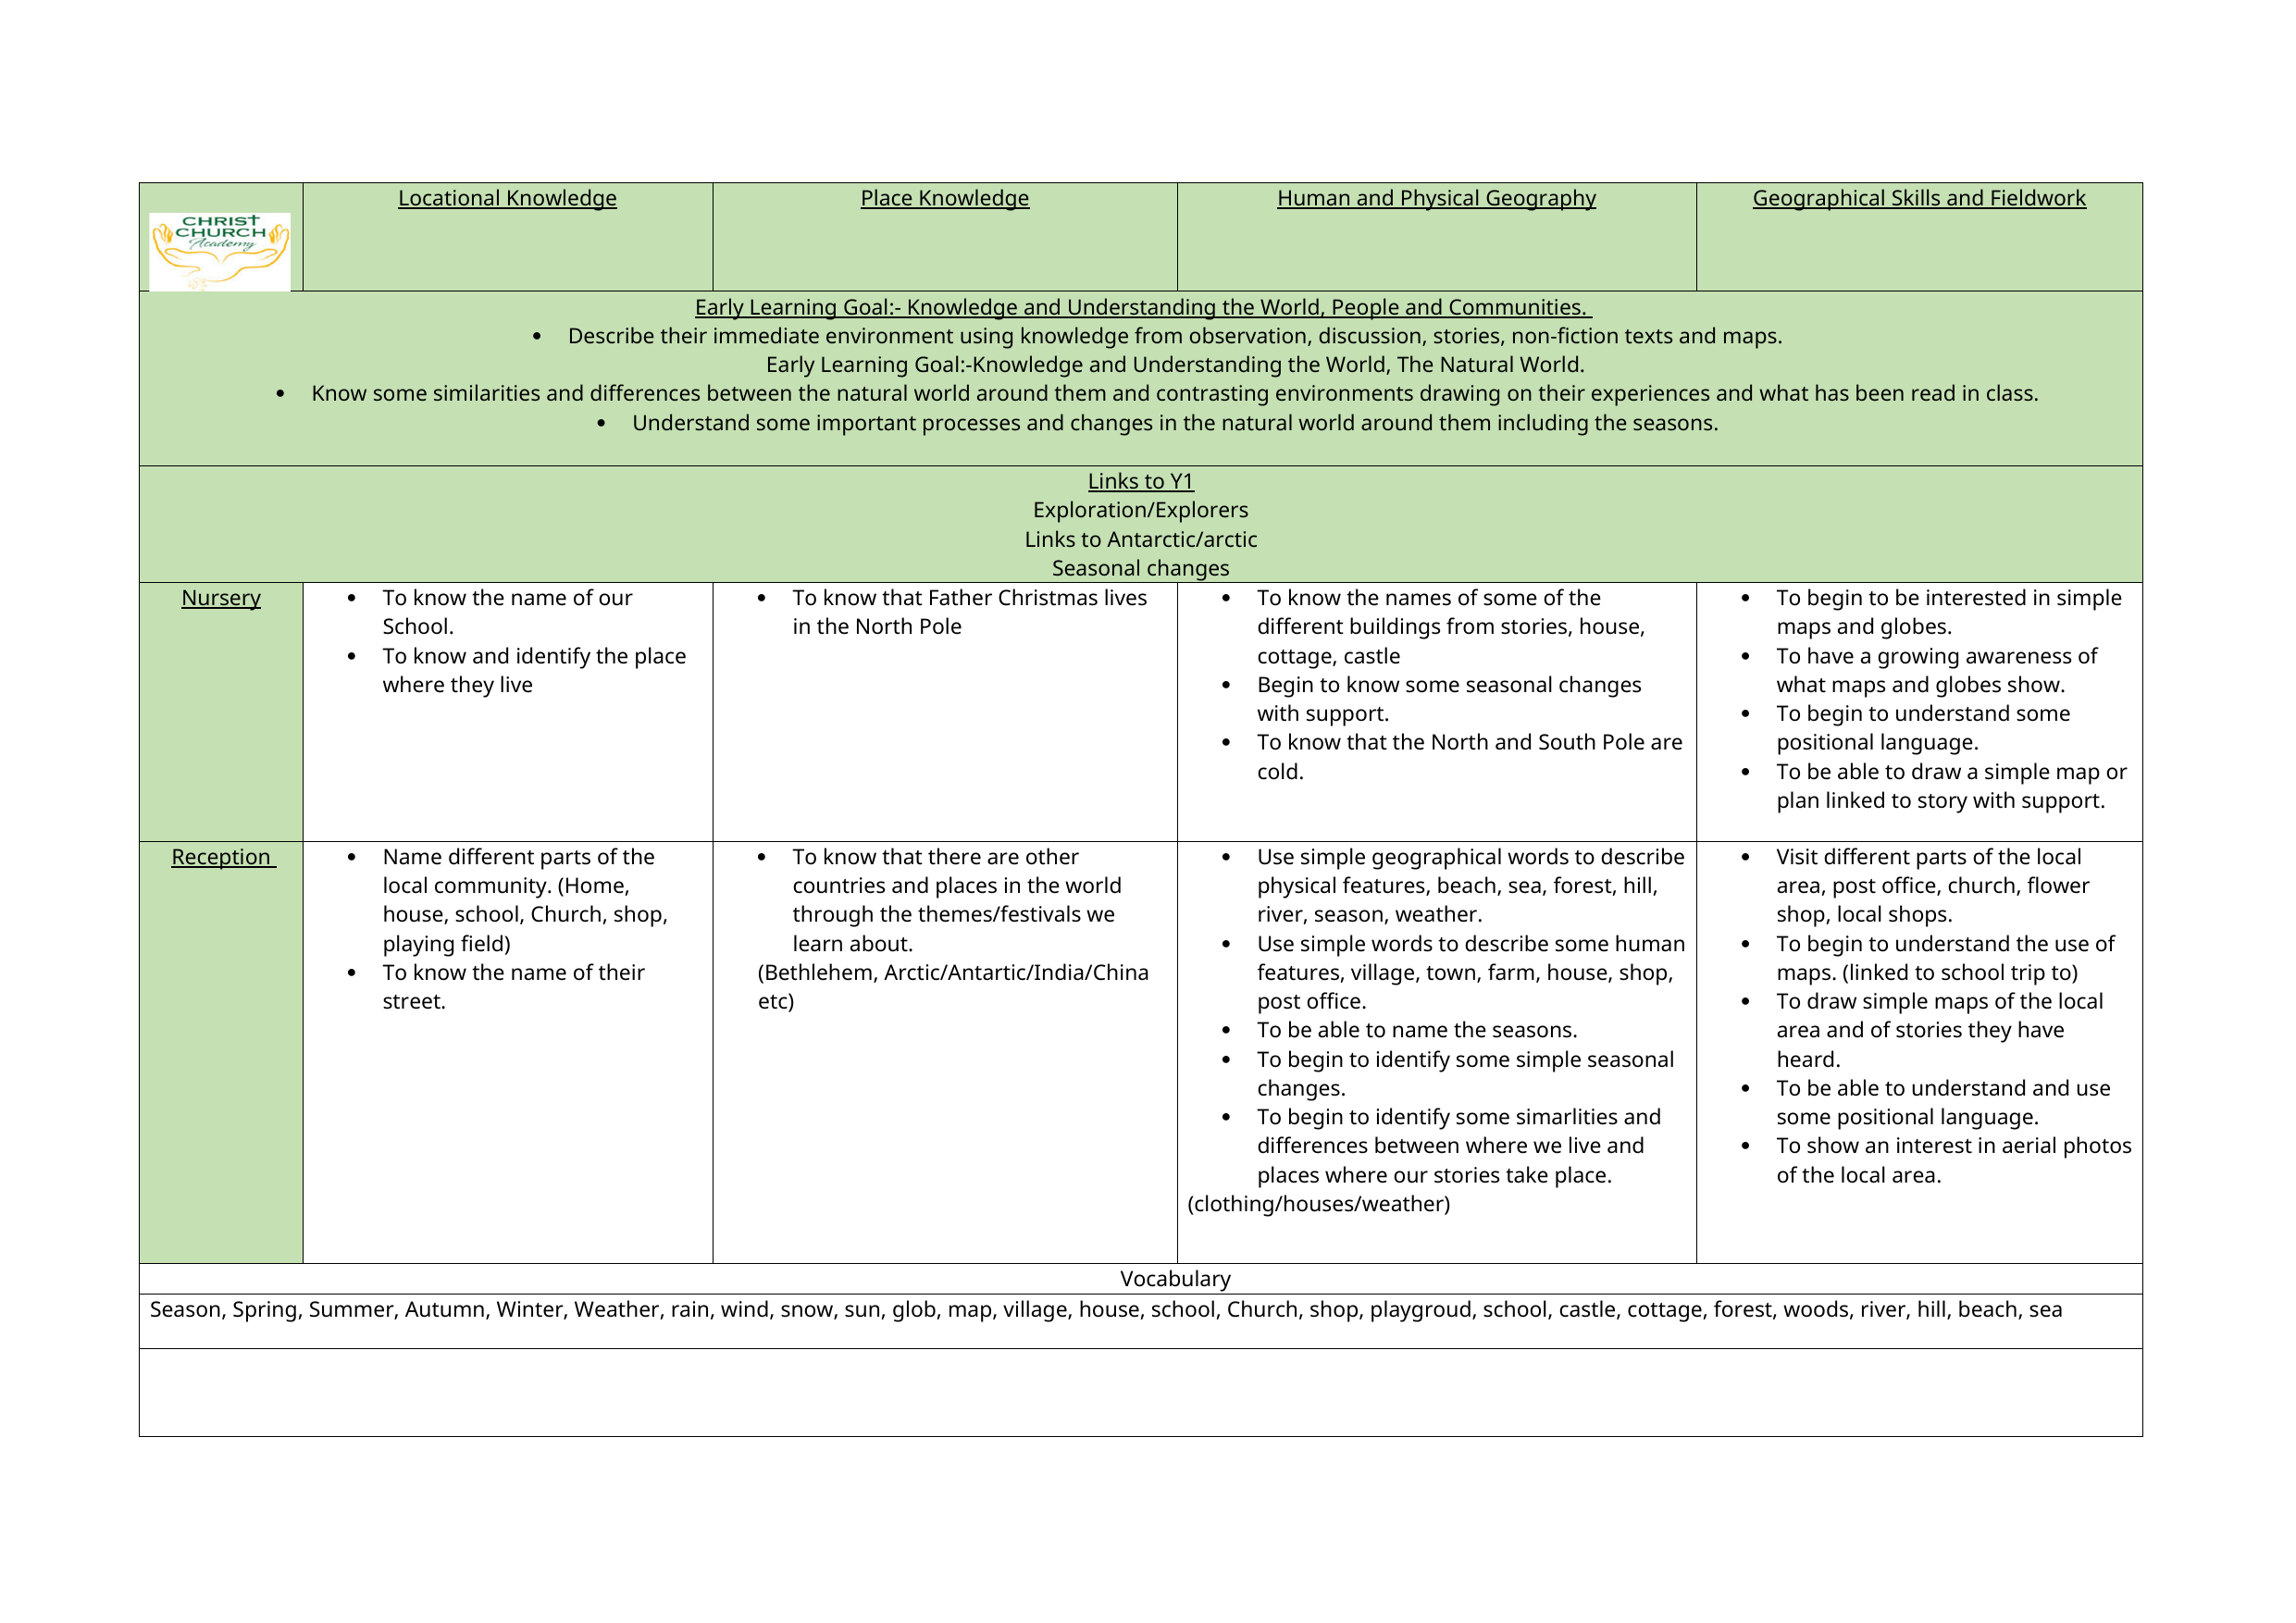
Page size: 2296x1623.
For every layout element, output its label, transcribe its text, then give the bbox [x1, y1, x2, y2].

table_cell Name different parts of the local community. (Home, house, school, Church, shop, playing field) To know the name of their street. [304, 842, 713, 1263]
table_cell Links to Y1 Exploration/Explorers Links to Antarctic/arctic Seasonal changes [140, 466, 2142, 582]
picture [149, 213, 291, 291]
table_cell Season, Spring, Summer, Autumn, Winter, Weather, rain, wind, snow, sun, glob, map, village, house, school, Church, shop, playgroud, school, castle, cottage, forest, woods, river, hill, beach, sea [140, 1295, 2142, 1348]
table_header Geographical Skills and Fieldwork [1697, 183, 2142, 291]
table_cell Use simple geographical words to describe physical features, beach, sea, forest, hill, river, season, weather. Use simple words to describe some human features, village, town, farm, house, shop, post office. To be able to name the seasons. To begin to identify some simple seasonal changes. To begin to identify some simarlities and differences between where we live and places where our stories take place. (clothing/houses/weather) [1178, 842, 1696, 1263]
table_header Human and Physical Geography [1178, 183, 1696, 291]
table_cell Reception [140, 842, 303, 1263]
table_cell Nursery [140, 583, 303, 841]
table_cell Early Learning Goal:- Knowledge and Understanding the World, People and Communities. Describe their immediate environment using knowledge from observation, discussion, stories, non-fiction texts and maps. Early Learning Goal:-Knowledge and Understanding the World, The Natural World. Know some similarities and differences between the natural world around them and contrasting environments drawing on their experiences and what has been read in class. Understand some important processes and changes in the natural world around them including the seasons. [140, 291, 2142, 465]
table_cell To know the names of some of the different buildings from stories, house, cottage, castle Begin to know some seasonal changes with support. To know that the North and South Pole are cold. [1178, 583, 1696, 841]
table_cell Visit different parts of the local area, post office, church, flower shop, local shops. To begin to understand the use of maps. (linked to school trip to) To draw simple maps of the local area and of stories they have heard. To be able to understand and use some positional language. To show an interest in aerial photos of the local area. [1697, 842, 2142, 1263]
table_cell [140, 1349, 2142, 1436]
table_header [140, 183, 303, 291]
table_header Locational Knowledge [304, 183, 713, 291]
table_cell Vocabulary [140, 1264, 2142, 1293]
table_cell To begin to be interested in simple maps and globes. To have a growing awareness of what maps and globes show. To begin to understand some positional language. To be able to draw a simple map or plan linked to story with support. [1697, 583, 2142, 841]
table_cell To know the name of our School. To know and identify the place where they live [304, 583, 713, 841]
table_cell To know that there are other countries and places in the world through the themes/festivals we learn about. (Bethlehem, Arctic/Antartic/India/China etc) [714, 842, 1177, 1263]
table_cell To know that Father Christmas lives in the North Pole [714, 583, 1177, 841]
table_header Place Knowledge [714, 183, 1177, 291]
